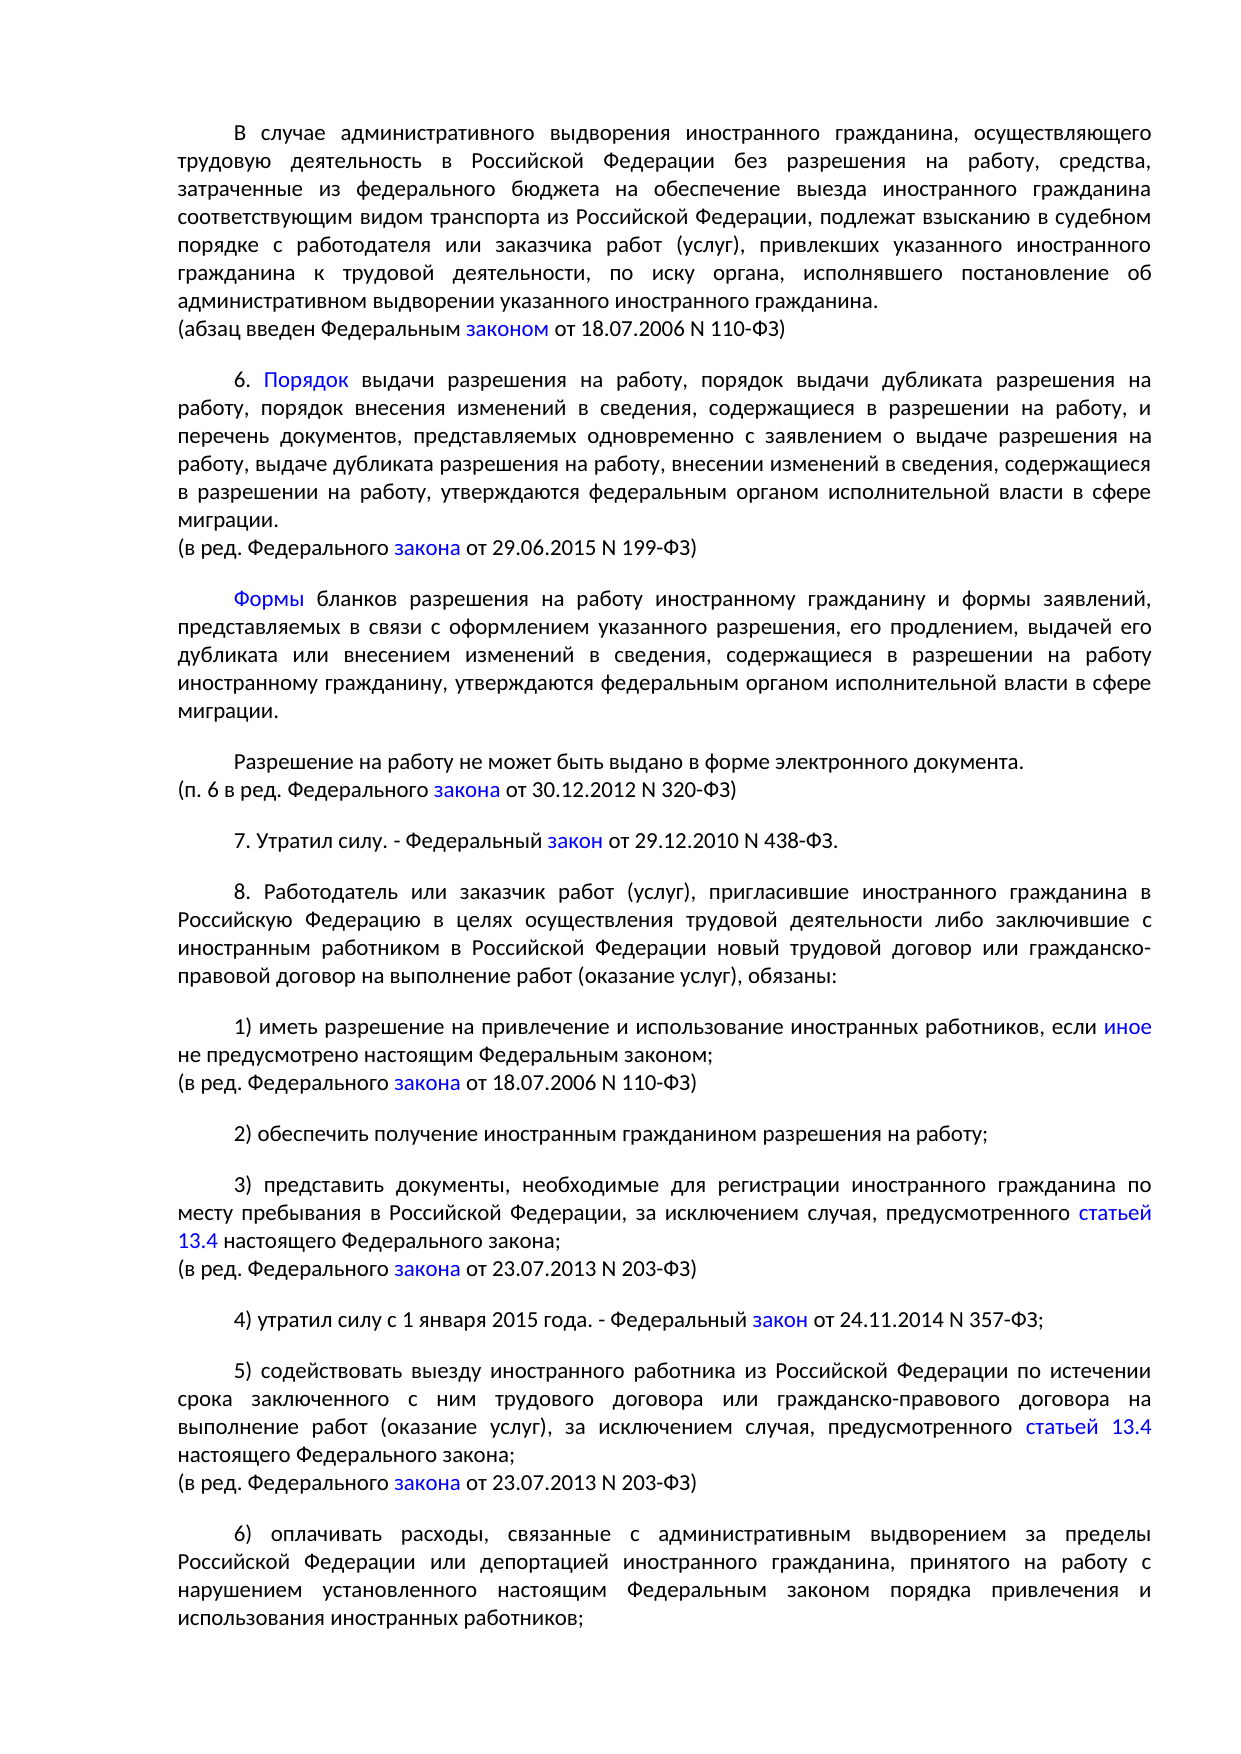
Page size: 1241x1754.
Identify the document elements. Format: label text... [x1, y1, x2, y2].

text (п. 6 в ред. Федерального закона от 30.12.2012 N 320-ФЗ) [177, 775, 1152, 803]
text Разрешение на работу не может быть выдано в форме электронного документа. [177, 747, 1152, 775]
text 3) представить документы, необходимые для регистрации иностранного гражданина по месту пребывания в Российской Федерации, за исключением случая, предусмотренного статьей 13.4 настоящего Федерального закона; [177, 1170, 1152, 1254]
text 4) утратил силу с 1 января 2015 года. - Федеральный закон от 24.11.2014 N 357-ФЗ; [177, 1305, 1152, 1333]
text 7. Утратил силу. - Федеральный закон от 29.12.2010 N 438-ФЗ. [177, 826, 1152, 854]
text 1) иметь разрешение на привлечение и использование иностранных работников, если иное не предусмотрено настоящим Федеральным законом; [177, 1012, 1152, 1068]
text 2) обеспечить получение иностранным гражданином разрешения на работу; [177, 1119, 1152, 1147]
text (абзац введен Федеральным законом от 18.07.2006 N 110-ФЗ) [177, 314, 1152, 342]
text (в ред. Федерального закона от 18.07.2006 N 110-ФЗ) [177, 1068, 1152, 1096]
text (в ред. Федерального закона от 23.07.2013 N 203-ФЗ) [177, 1468, 1152, 1496]
text 8. Работодатель или заказчик работ (услуг), пригласившие иностранного гражданина в Российскую Федерацию в целях осуществления трудовой деятельности либо заключившие с иностранным работником в Российской Федерации новый трудовой договор или гражданско-правовой договор на выполнение работ (оказание услуг), обязаны: [177, 877, 1152, 989]
text В случае административного выдворения иностранного гражданина, осуществляющего трудовую деятельность в Российской Федерации без разрешения на работу, средства, затраченные из федерального бюджета на обеспечение выезда иностранного гражданина соответствующим видом транспорта из Российской Федерации, подлежат взысканию в судебном порядке с работодателя или заказчика работ (услуг), привлекших указанного иностранного гражданина к трудовой деятельности, по иску органа, исполнявшего постановление об административном выдворении указанного иностранного гражданина. [177, 118, 1152, 314]
text (в ред. Федерального закона от 29.06.2015 N 199-ФЗ) [177, 533, 1152, 561]
text 5) содействовать выезду иностранного работника из Российской Федерации по истечении срока заключенного с ним трудового договора или гражданско-правового договора на выполнение работ (оказание услуг), за исключением случая, предусмотренного статьей 13.4 настоящего Федерального закона; [177, 1356, 1152, 1468]
text (в ред. Федерального закона от 23.07.2013 N 203-ФЗ) [177, 1254, 1152, 1282]
text 6. Порядок выдачи разрешения на работу, порядок выдачи дубликата разрешения на работу, порядок внесения изменений в сведения, содержащиеся в разрешении на работу, и перечень документов, представляемых одновременно с заявлением о выдаче разрешения на работу, выдаче дубликата разрешения на работу, внесении изменений в сведения, содержащиеся в разрешении на работу, утверждаются федеральным органом исполнительной власти в сфере миграции. [177, 365, 1152, 533]
text Формы бланков разрешения на работу иностранному гражданину и формы заявлений, представляемых в связи с оформлением указанного разрешения, его продлением, выдачей его дубликата или внесением изменений в сведения, содержащиеся в разрешении на работу иностранному гражданину, утверждаются федеральным органом исполнительной власти в сфере миграции. [177, 584, 1152, 724]
text 6) оплачивать расходы, связанные с административным выдворением за пределы Российской Федерации или депортацией иностранного гражданина, принятого на работу с нарушением установленного настоящим Федеральным законом порядка привлечения и использования иностранных работников; [177, 1519, 1152, 1631]
